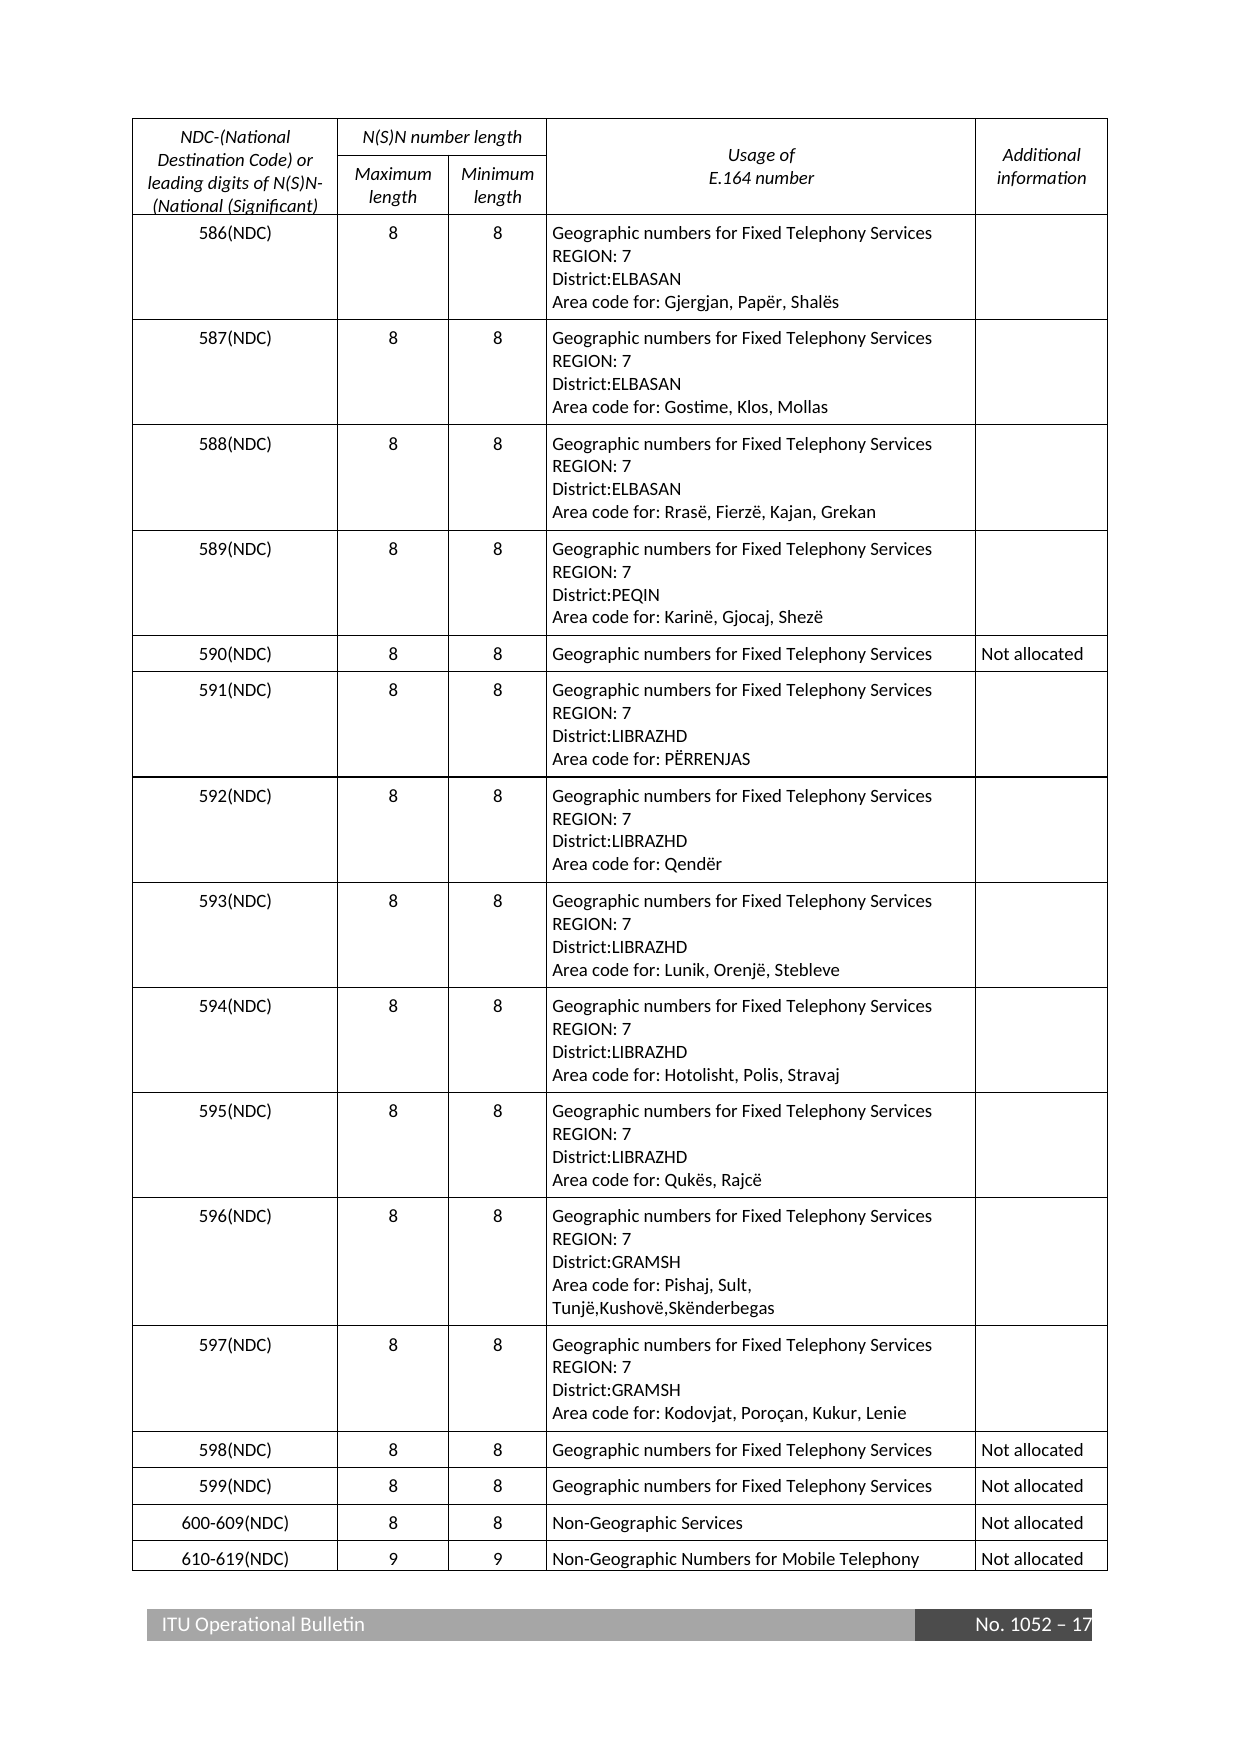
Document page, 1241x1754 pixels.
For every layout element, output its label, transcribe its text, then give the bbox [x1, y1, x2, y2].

table_cell 9 [338, 1541, 448, 1570]
table_cell 8 [338, 1093, 448, 1197]
table_cell Geographic numbers for Fixed Telephony Services REGION: 7 District:LIBRAZHD Area code for: Qendër [547, 778, 975, 882]
table_cell [976, 320, 1107, 424]
table_cell 596(NDC) [133, 1198, 337, 1325]
table_cell Geographic numbers for Fixed Telephony Services REGION: 7 District:ELBASAN Area code for: Rrasë, Fierzë, Kajan, Grekan [547, 425, 975, 529]
table_cell 593(NDC) [133, 883, 337, 987]
table_cell 595(NDC) [133, 1093, 337, 1197]
table_cell 8 [338, 883, 448, 987]
table_cell 610-619(NDC) [133, 1541, 337, 1570]
table_cell 589(NDC) [133, 531, 337, 635]
table_cell 600-609(NDC) [133, 1505, 337, 1540]
table_cell 594(NDC) [133, 988, 337, 1092]
table_cell 8 [449, 883, 546, 987]
table_cell 8 [338, 531, 448, 635]
table_cell 599(NDC) [133, 1468, 337, 1503]
table_cell Not allocated [976, 636, 1107, 671]
table_cell Not allocated [976, 1432, 1107, 1467]
table_cell [976, 778, 1107, 882]
table_cell 588(NDC) [133, 425, 337, 529]
table_header Additional information [976, 119, 1107, 214]
table_cell 8 [449, 672, 546, 776]
table_cell Geographic numbers for Fixed Telephony Services [547, 636, 975, 671]
table_cell Geographic numbers for Fixed Telephony Services REGION: 7 District:ELBASAN Area code for: Gjergjan, Papër, Shalës [547, 215, 975, 319]
table_cell 8 [449, 1432, 546, 1467]
table_cell 8 [338, 1432, 448, 1467]
table_cell [976, 1198, 1107, 1325]
table_cell Not allocated [976, 1541, 1107, 1570]
table_cell 8 [449, 1198, 546, 1325]
table_cell 8 [449, 215, 546, 319]
table_cell [976, 215, 1107, 319]
table_cell 8 [449, 1093, 546, 1197]
table_cell 8 [338, 1326, 448, 1431]
table_cell 8 [338, 988, 448, 1092]
table_cell 587(NDC) [133, 320, 337, 424]
table_cell 8 [338, 1198, 448, 1325]
table_cell 8 [449, 1505, 546, 1540]
table_cell [976, 1093, 1107, 1197]
table_cell 8 [338, 778, 448, 882]
table_cell 8 [338, 425, 448, 529]
table_cell Geographic numbers for Fixed Telephony Services [547, 1432, 975, 1467]
table_cell Geographic numbers for Fixed Telephony Services REGION: 7 District:LIBRAZHD Area code for: Qukës, Rajcë [547, 1093, 975, 1197]
table_cell 8 [449, 1326, 546, 1431]
table_header N(S)N number length [338, 119, 546, 154]
table_cell Geographic numbers for Fixed Telephony Services [547, 1468, 975, 1503]
table_cell Maximum length [338, 156, 448, 214]
table_cell 8 [338, 1468, 448, 1503]
table_cell 8 [338, 672, 448, 776]
table_cell Not allocated [976, 1505, 1107, 1540]
table_cell [976, 672, 1107, 776]
table_cell [976, 531, 1107, 635]
table_cell 8 [449, 636, 546, 671]
table_cell [976, 883, 1107, 987]
table_cell Minimum length [449, 156, 546, 214]
table_cell 8 [449, 425, 546, 529]
table_cell 8 [338, 1505, 448, 1540]
table_cell Non-Geographic Services [547, 1505, 975, 1540]
table_cell 8 [449, 988, 546, 1092]
table_cell 8 [449, 531, 546, 635]
table_cell 8 [449, 320, 546, 424]
table_cell 8 [338, 320, 448, 424]
table_cell 8 [449, 778, 546, 882]
table_cell 590(NDC) [133, 636, 337, 671]
table_cell 586(NDC) [133, 215, 337, 319]
table_cell 9 [449, 1541, 546, 1570]
table_cell [976, 988, 1107, 1092]
table_cell 8 [449, 1468, 546, 1503]
table_cell Geographic numbers for Fixed Telephony Services REGION: 7 District:LIBRAZHD Area code for: PËRRENJAS [547, 672, 975, 776]
table_cell 8 [338, 215, 448, 319]
table_cell 597(NDC) [133, 1326, 337, 1431]
table_cell Not allocated [976, 1468, 1107, 1503]
table_cell Geographic numbers for Fixed Telephony Services REGION: 7 District:GRAMSH Area code for: Kodovjat, Poroçan, Kukur, Lenie [547, 1326, 975, 1431]
table_cell 598(NDC) [133, 1432, 337, 1467]
table_cell [976, 425, 1107, 529]
table_cell Non-Geographic Numbers for Mobile Telephony Services [547, 1541, 975, 1570]
table_cell Geographic numbers for Fixed Telephony Services REGION: 7 District:GRAMSH Area code for: Pishaj, Sult, Tunjë,Kushovë,Skënderbegas [547, 1198, 975, 1325]
table_cell [976, 1326, 1107, 1431]
table_cell Geographic numbers for Fixed Telephony Services REGION: 7 District:LIBRAZHD Area code for: Lunik, Orenjë, Stebleve [547, 883, 975, 987]
table_cell 591(NDC) [133, 672, 337, 776]
table_header Usage of E.164 number [547, 119, 975, 214]
table_cell Geographic numbers for Fixed Telephony Services REGION: 7 District:PEQIN Area code for: Karinë, Gjocaj, Shezë [547, 531, 975, 635]
table_cell 8 [338, 636, 448, 671]
table_cell Geographic numbers for Fixed Telephony Services REGION: 7 District:LIBRAZHD Area code for: Hotolisht, Polis, Stravaj [547, 988, 975, 1092]
table_cell 592(NDC) [133, 778, 337, 882]
table_header NDC-(National Destination Code) or leading digits of N(S)N-(National (Significant) Number) [133, 119, 337, 214]
table_cell Geographic numbers for Fixed Telephony Services REGION: 7 District:ELBASAN Area code for: Gostime, Klos, Mollas [547, 320, 975, 424]
